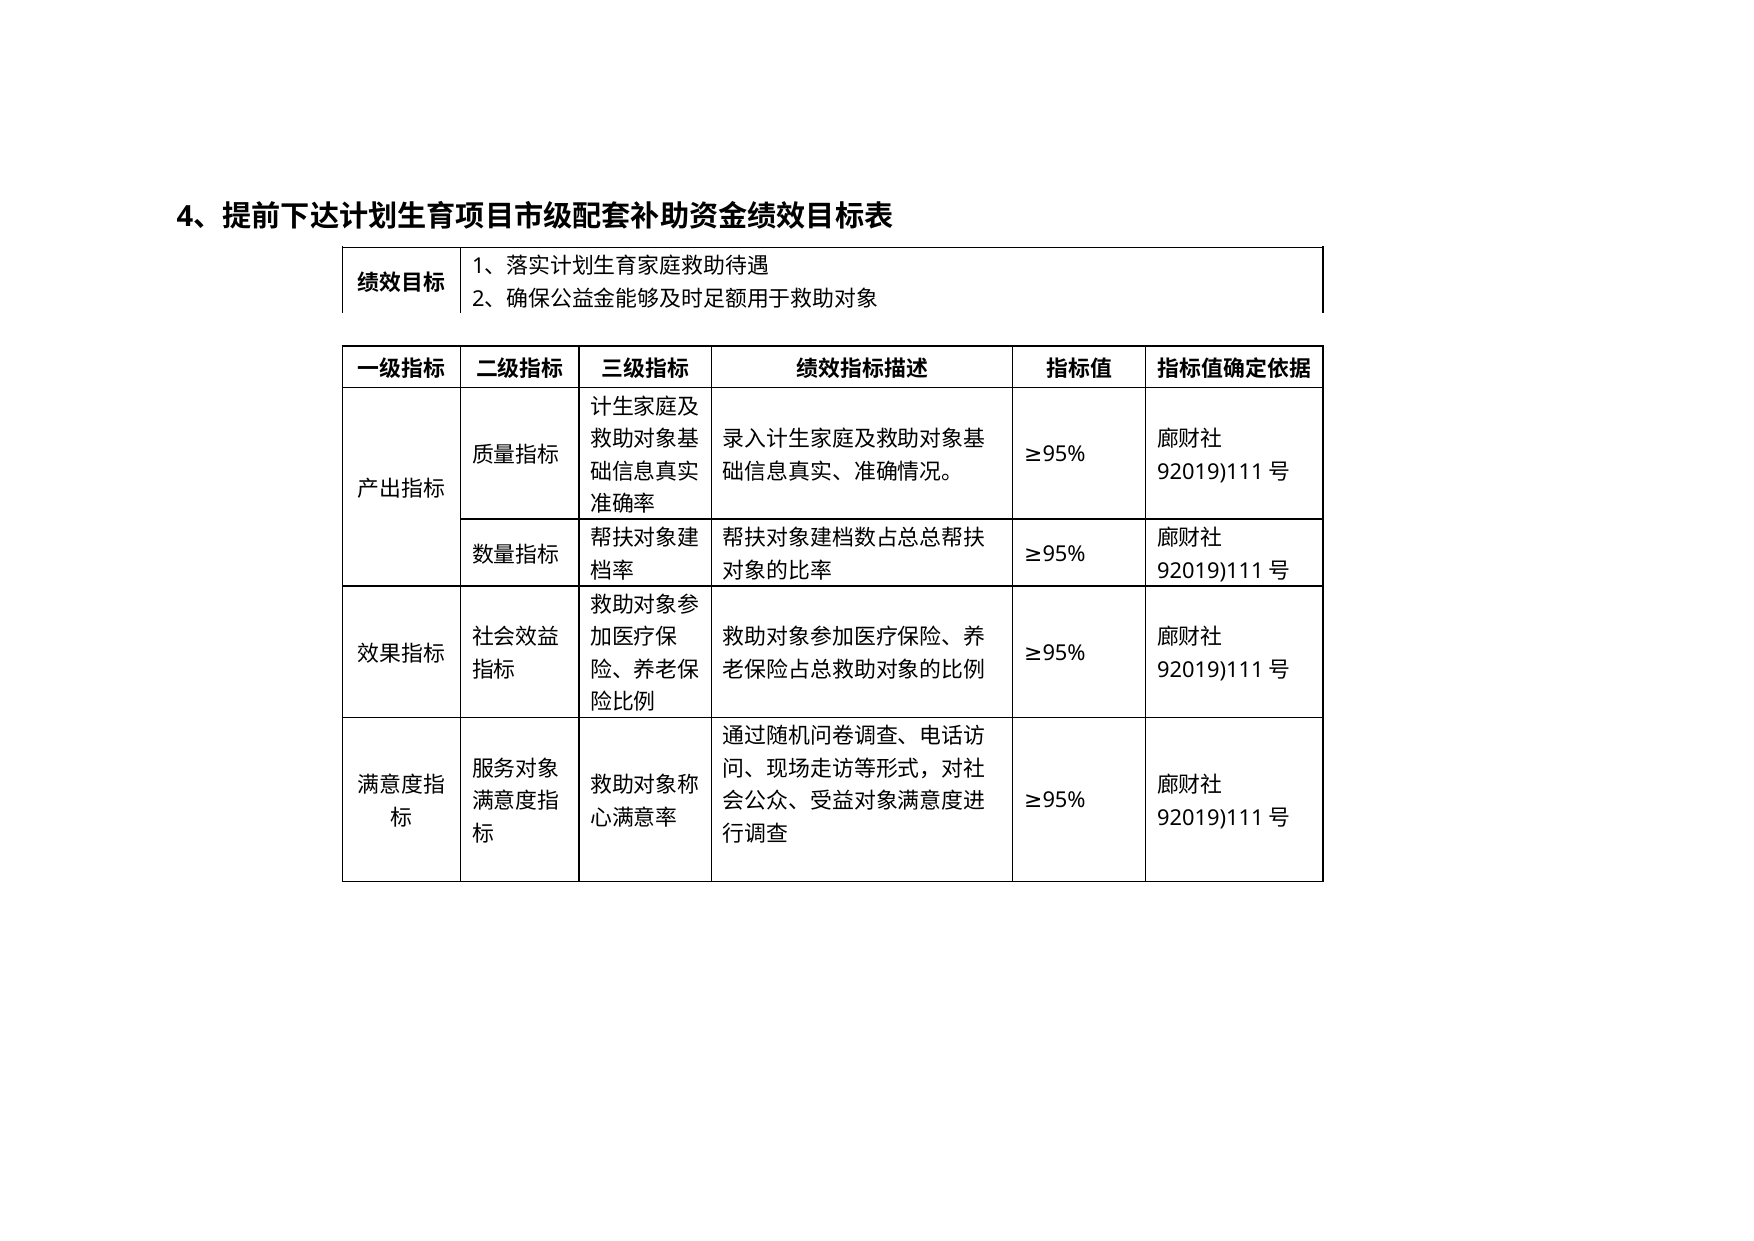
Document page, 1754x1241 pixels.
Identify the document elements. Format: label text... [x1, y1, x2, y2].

table_cell 满意度指标 [343, 718, 460, 881]
table_cell 质量指标 [461, 388, 578, 518]
table_cell ≥95% [1013, 587, 1145, 716]
table_header 绩效指标描述 [712, 347, 1012, 387]
table_header 二级指标 [461, 347, 578, 387]
table_cell ≥95% [1013, 520, 1145, 585]
table_cell 廊财社92019)111号 [1146, 388, 1322, 518]
table_cell 帮扶对象建档率 [580, 520, 711, 585]
table_cell 廊财社92019)111号 [1146, 520, 1322, 585]
text 4、提前下达计划生育项目市级配套补助资金绩效目标表 [118, 181, 1547, 246]
table_cell 计生家庭及救助对象基础信息真实准确率 [580, 388, 711, 518]
table_cell 效果指标 [343, 587, 460, 716]
table_header 指标值 [1013, 347, 1145, 387]
table_header 三级指标 [580, 347, 711, 387]
table_cell 服务对象满意度指标 [461, 718, 578, 881]
table_cell 廊财社92019)111号 [1146, 587, 1322, 716]
table_cell 救助对象称心满意率 [580, 718, 711, 881]
table_cell 产出指标 [343, 388, 460, 585]
table_cell 帮扶对象建档数占总总帮扶对象的比率 [712, 520, 1012, 585]
table_cell 通过随机问卷调查、电话访问、现场走访等形式，对社会公众、受益对象满意度进行调查 [712, 718, 1012, 881]
table_cell 救助对象参加医疗保险、养老保险比例 [580, 587, 711, 716]
table_cell ≥95% [1013, 718, 1145, 881]
table_header 绩效目标 [343, 248, 460, 313]
table_cell 廊财社92019)111号 [1146, 718, 1322, 881]
table_cell 录入计生家庭及救助对象基础信息真实、准确情况。 [712, 388, 1012, 518]
table_cell ≥95% [1013, 388, 1145, 518]
table_header 1、落实计划生育家庭救助待遇 2、确保公益金能够及时足额用于救助对象 [461, 248, 1322, 313]
table_cell 救助对象参加医疗保险、养老保险占总救助对象的比例 [712, 587, 1012, 716]
table_header 指标值确定依据 [1146, 347, 1322, 387]
table_cell 数量指标 [461, 520, 578, 585]
table_header 一级指标 [343, 347, 460, 387]
table_cell 社会效益指标 [461, 587, 578, 716]
